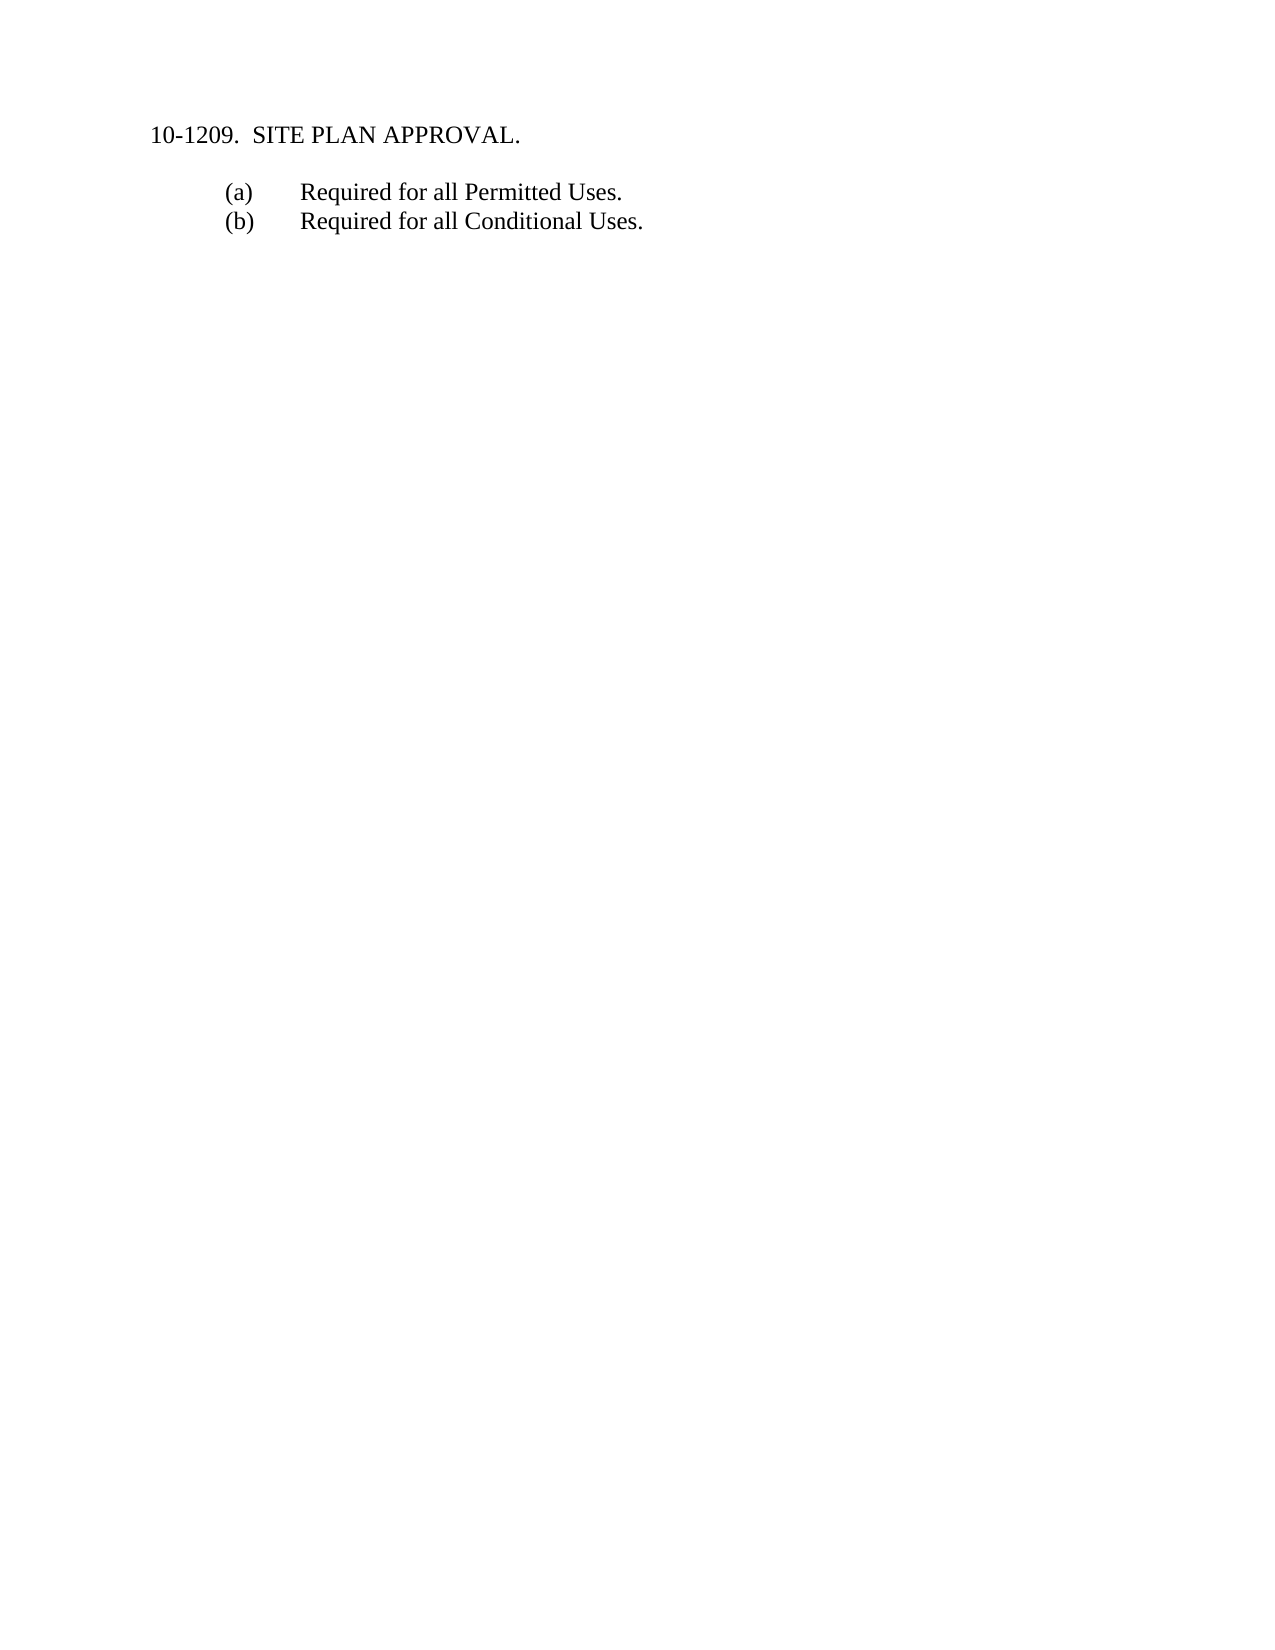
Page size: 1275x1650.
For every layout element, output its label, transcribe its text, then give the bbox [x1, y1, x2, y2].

text 10-1209. SITE PLAN APPROVAL. [150, 120, 1155, 149]
text (b) Required for all Conditional Uses. [150, 206, 1155, 235]
text (a) Required for all Permitted Uses. [150, 177, 1155, 206]
